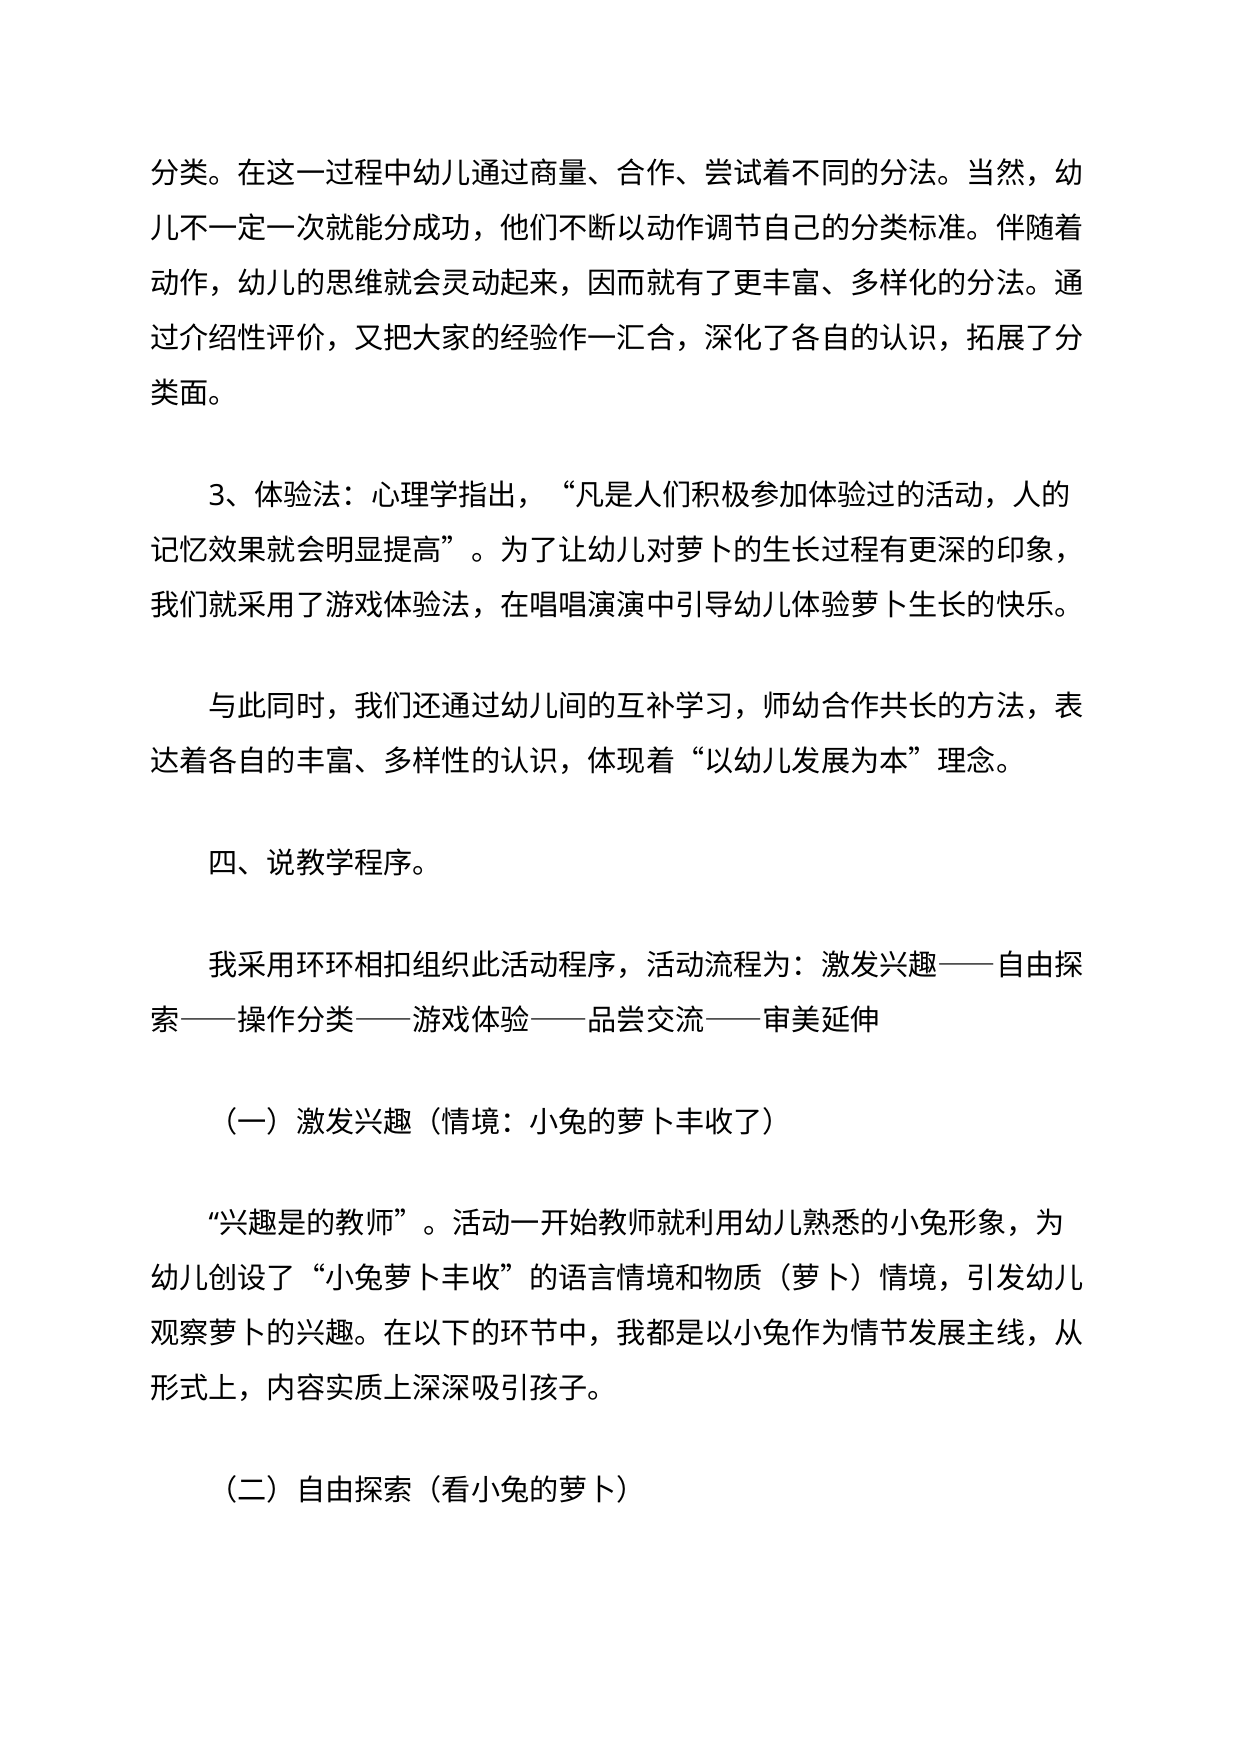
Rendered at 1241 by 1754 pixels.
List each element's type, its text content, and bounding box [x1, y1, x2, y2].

text 我采用环环相扣组织此活动程序，活动流程为：激发兴趣——自由探索——操作分类——游戏体验——品尝交流——审美延伸 [150, 941, 1090, 1039]
text “兴趣是的教师”。活动一开始教师就利用幼儿熟悉的小兔形象，为幼儿创设了“小兔萝卜丰收”的语言情境和物质（萝卜）情境，引发幼儿观察萝卜的兴趣。在以下的环节中，我都是以小兔作为情节发展主线，从形式上，内容实质上深深吸引孩子。 [150, 1200, 1090, 1407]
text 3、体验法：心理学指出，“凡是人们积极参加体验过的活动，人的记忆效果就会明显提高”。为了让幼儿对萝卜的生长过程有更深的印象，我们就采用了游戏体验法，在唱唱演演中引导幼儿体验萝卜生长的快乐。 [150, 471, 1090, 623]
text （一）激发兴趣（情境：小兔的萝卜丰收了） [150, 1098, 1090, 1140]
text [150, 150, 1090, 412]
text 四、说教学程序。 [150, 840, 1090, 882]
text （二）自由探索（看小兔的萝卜） [150, 1466, 1090, 1509]
text 与此同时，我们还通过幼儿间的互补学习，师幼合作共长的方法，表达着各自的丰富、多样性的认识，体现着“以幼儿发展为本”理念。 [150, 683, 1090, 780]
